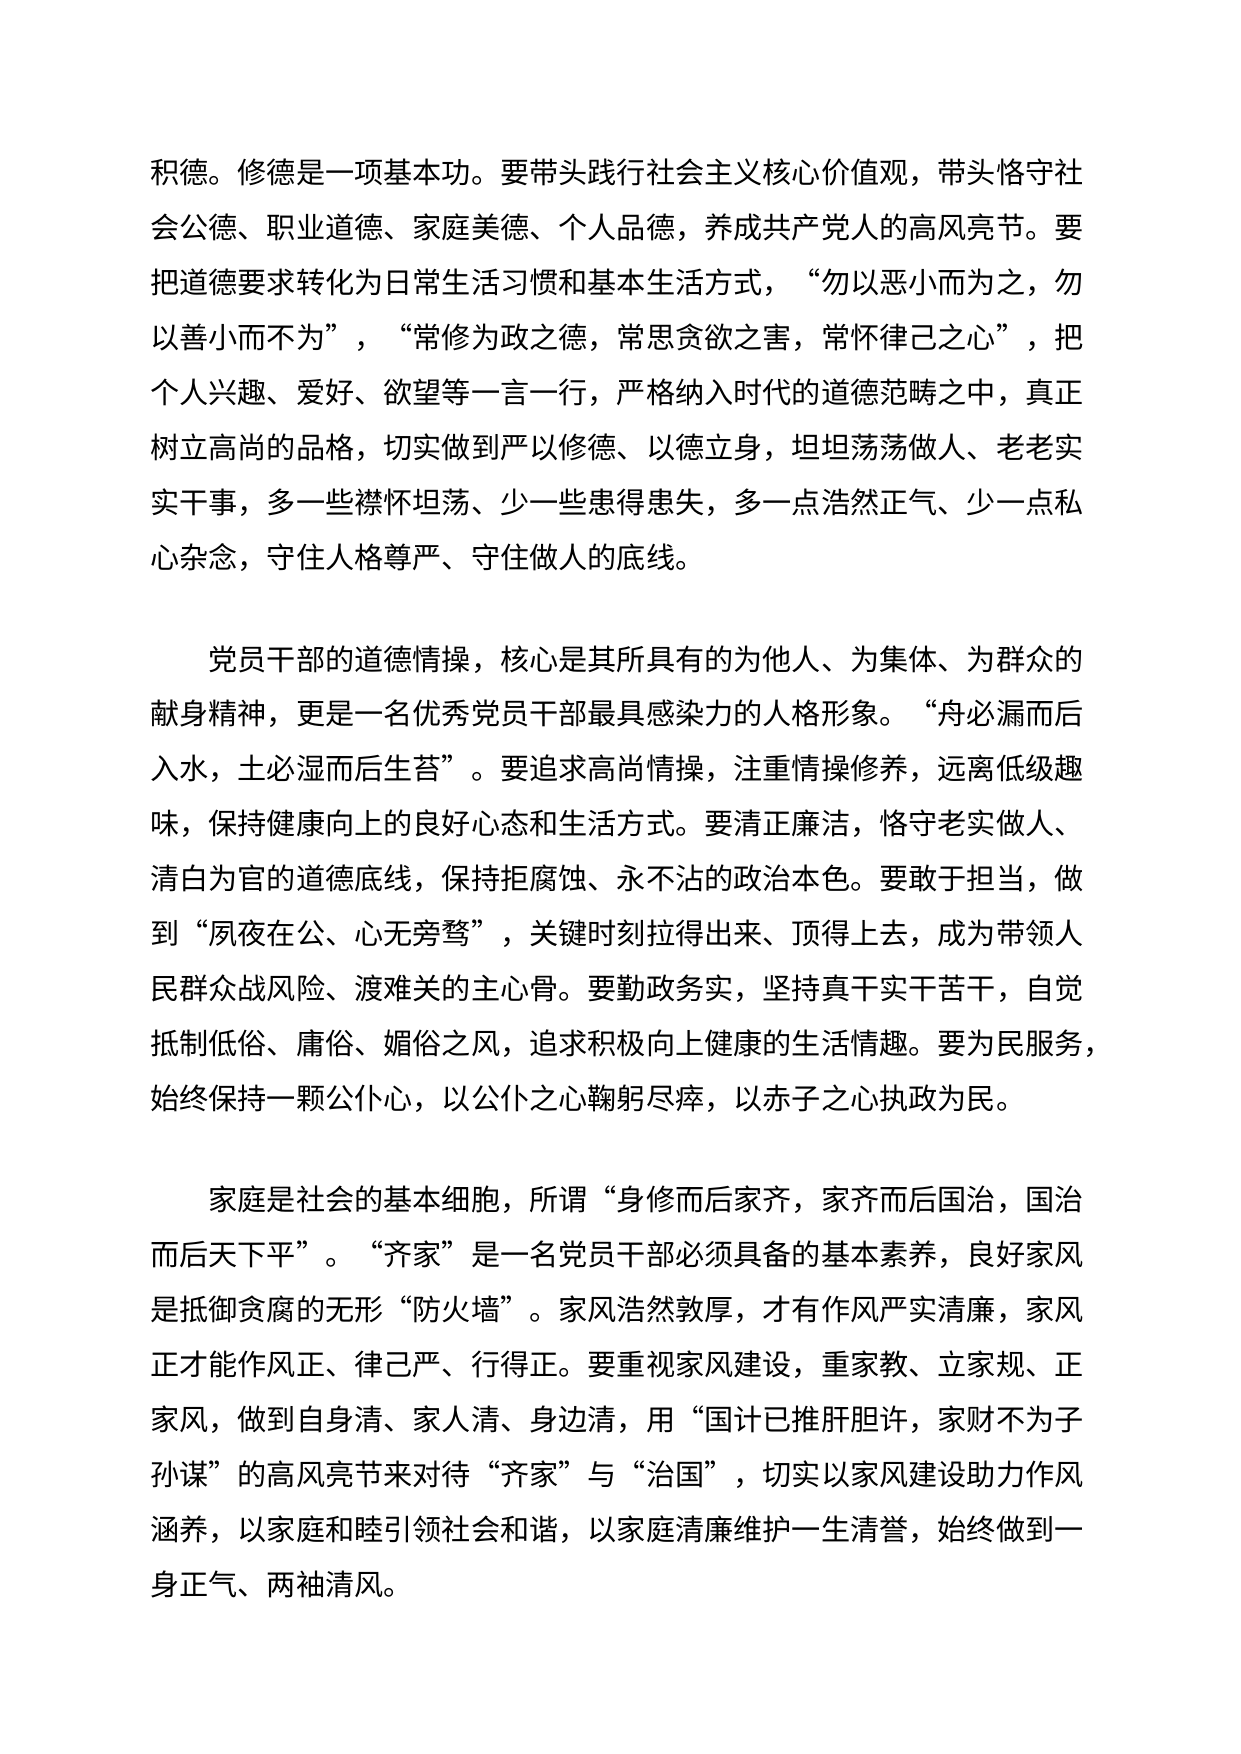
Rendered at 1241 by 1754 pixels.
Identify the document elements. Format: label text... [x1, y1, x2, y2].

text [150, 150, 1090, 577]
text 家庭是社会的基本细胞，所谓“身修而后家齐，家齐而后国治，国治而后天下平”。“齐家”是一名党员干部必须具备的基本素养，良好家风是抵御贪腐的无形“防火墙”。家风浩然敦厚，才有作风严实清廉，家风正才能作风正、律己严、行得正。要重视家风建设，重家教、立家规、正家风，做到自身清、家人清、身边清，用“国计已推肝胆许，家财不为子孙谋”的高风亮节来对待“齐家”与“治国”，切实以家风建设助力作风涵养，以家庭和睦引领社会和谐，以家庭清廉维护一生清誉，始终做到一身正气、两袖清风。 [150, 1177, 1090, 1603]
text 党员干部的道德情操，核心是其所具有的为他人、为集体、为群众的献身精神，更是一名优秀党员干部最具感染力的人格形象。“舟必漏而后入水，土必湿而后生苔”。要追求高尚情操，注重情操修养，远离低级趣味，保持健康向上的良好心态和生活方式。要清正廉洁，恪守老实做人、清白为官的道德底线，保持拒腐蚀、永不沾的政治本色。要敢于担当，做到“夙夜在公、心无旁骛”，关键时刻拉得出来、顶得上去，成为带领人民群众战风险、渡难关的主心骨。要勤政务实，坚持真干实干苦干，自觉抵制低俗、庸俗、媚俗之风，追求积极向上健康的生活情趣。要为民服务，始终保持一颗公仆心，以公仆之心鞠躬尽瘁，以赤子之心执政为民。 [150, 636, 1090, 1117]
